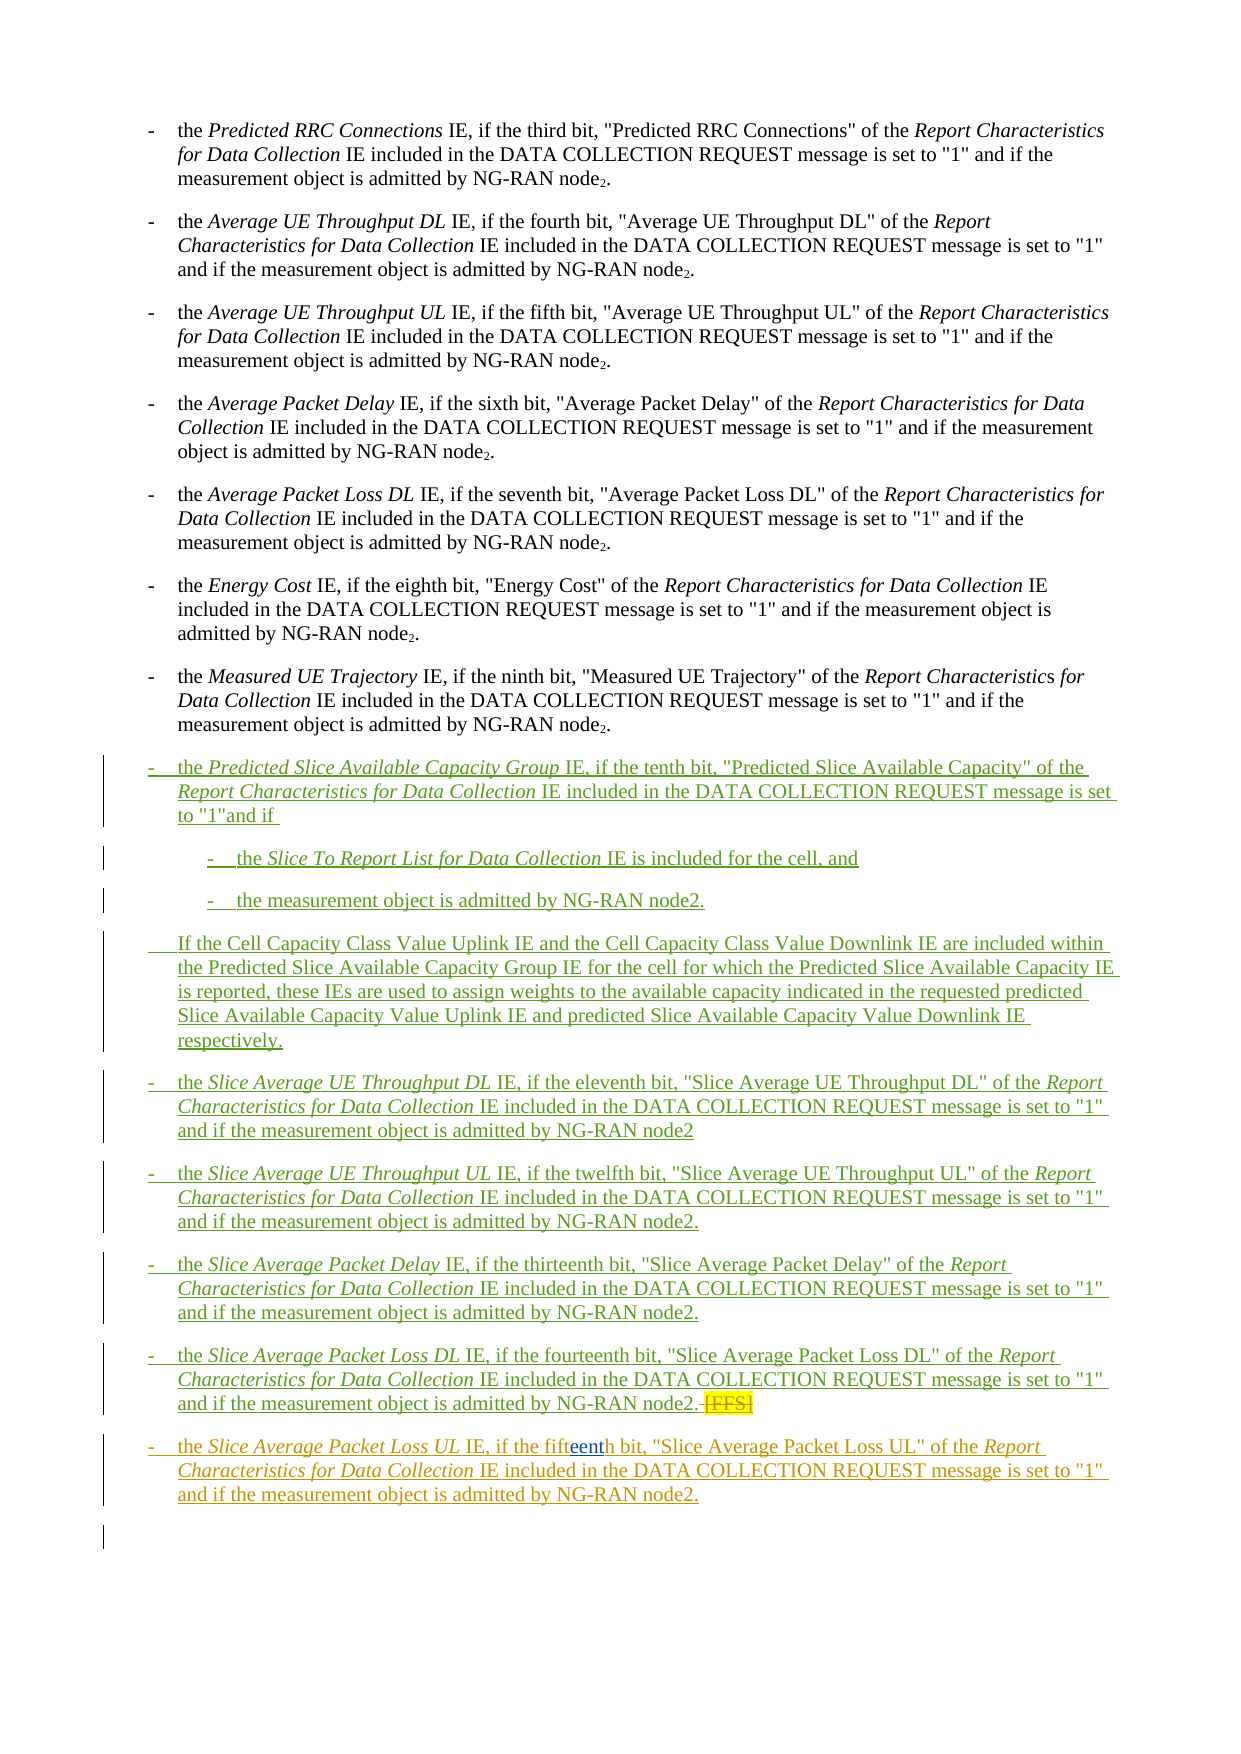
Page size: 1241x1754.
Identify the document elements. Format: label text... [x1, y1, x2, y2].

text - the Average Packet Loss DL IE, if the seventh bit, "Average Packet Loss DL" of the Report Characteristics for Data Collection IE included in the DATA COLLECTION REQUEST message is set to "1" and if the measurement object is admitted by NG-RAN node2. [148, 482, 1122, 554]
text - the Energy Cost IE, if the eighth bit, "Energy Cost" of the Report Characteristics for Data Collection IE included in the DATA COLLECTION REQUEST message is set to "1" and if the measurement object is admitted by NG-RAN node2. [148, 573, 1122, 645]
text - the Measured UE Trajectory IE, if the ninth bit, "Measured UE Trajectory" of the Report Characteristics for Data Collection IE included in the DATA COLLECTION REQUEST message is set to "1" and if the measurement object is admitted by NG-RAN node2. [148, 664, 1122, 736]
text - the Average Packet Delay IE, if the sixth bit, "Average Packet Delay" of the Report Characteristics for Data Collection IE included in the DATA COLLECTION REQUEST message is set to "1" and if the measurement object is admitted by NG-RAN node2. [148, 391, 1122, 463]
text - the Average UE Throughput UL IE, if the fifth bit, "Average UE Throughput UL" of the Report Characteristics for Data Collection IE included in the DATA COLLECTION REQUEST message is set to "1" and if the measurement object is admitted by NG-RAN node2. [148, 300, 1122, 372]
text - the Predicted RRC Connections IE, if the third bit, "Predicted RRC Connections" of the Report Characteristics for Data Collection IE included in the DATA COLLECTION REQUEST message is set to "1" and if the measurement object is admitted by NG-RAN node2. [148, 118, 1122, 190]
text - the Average UE Throughput DL IE, if the fourth bit, "Average UE Throughput DL" of the Report Characteristics for Data Collection IE included in the DATA COLLECTION REQUEST message is set to "1" and if the measurement object is admitted by NG-RAN node2. [148, 209, 1122, 281]
